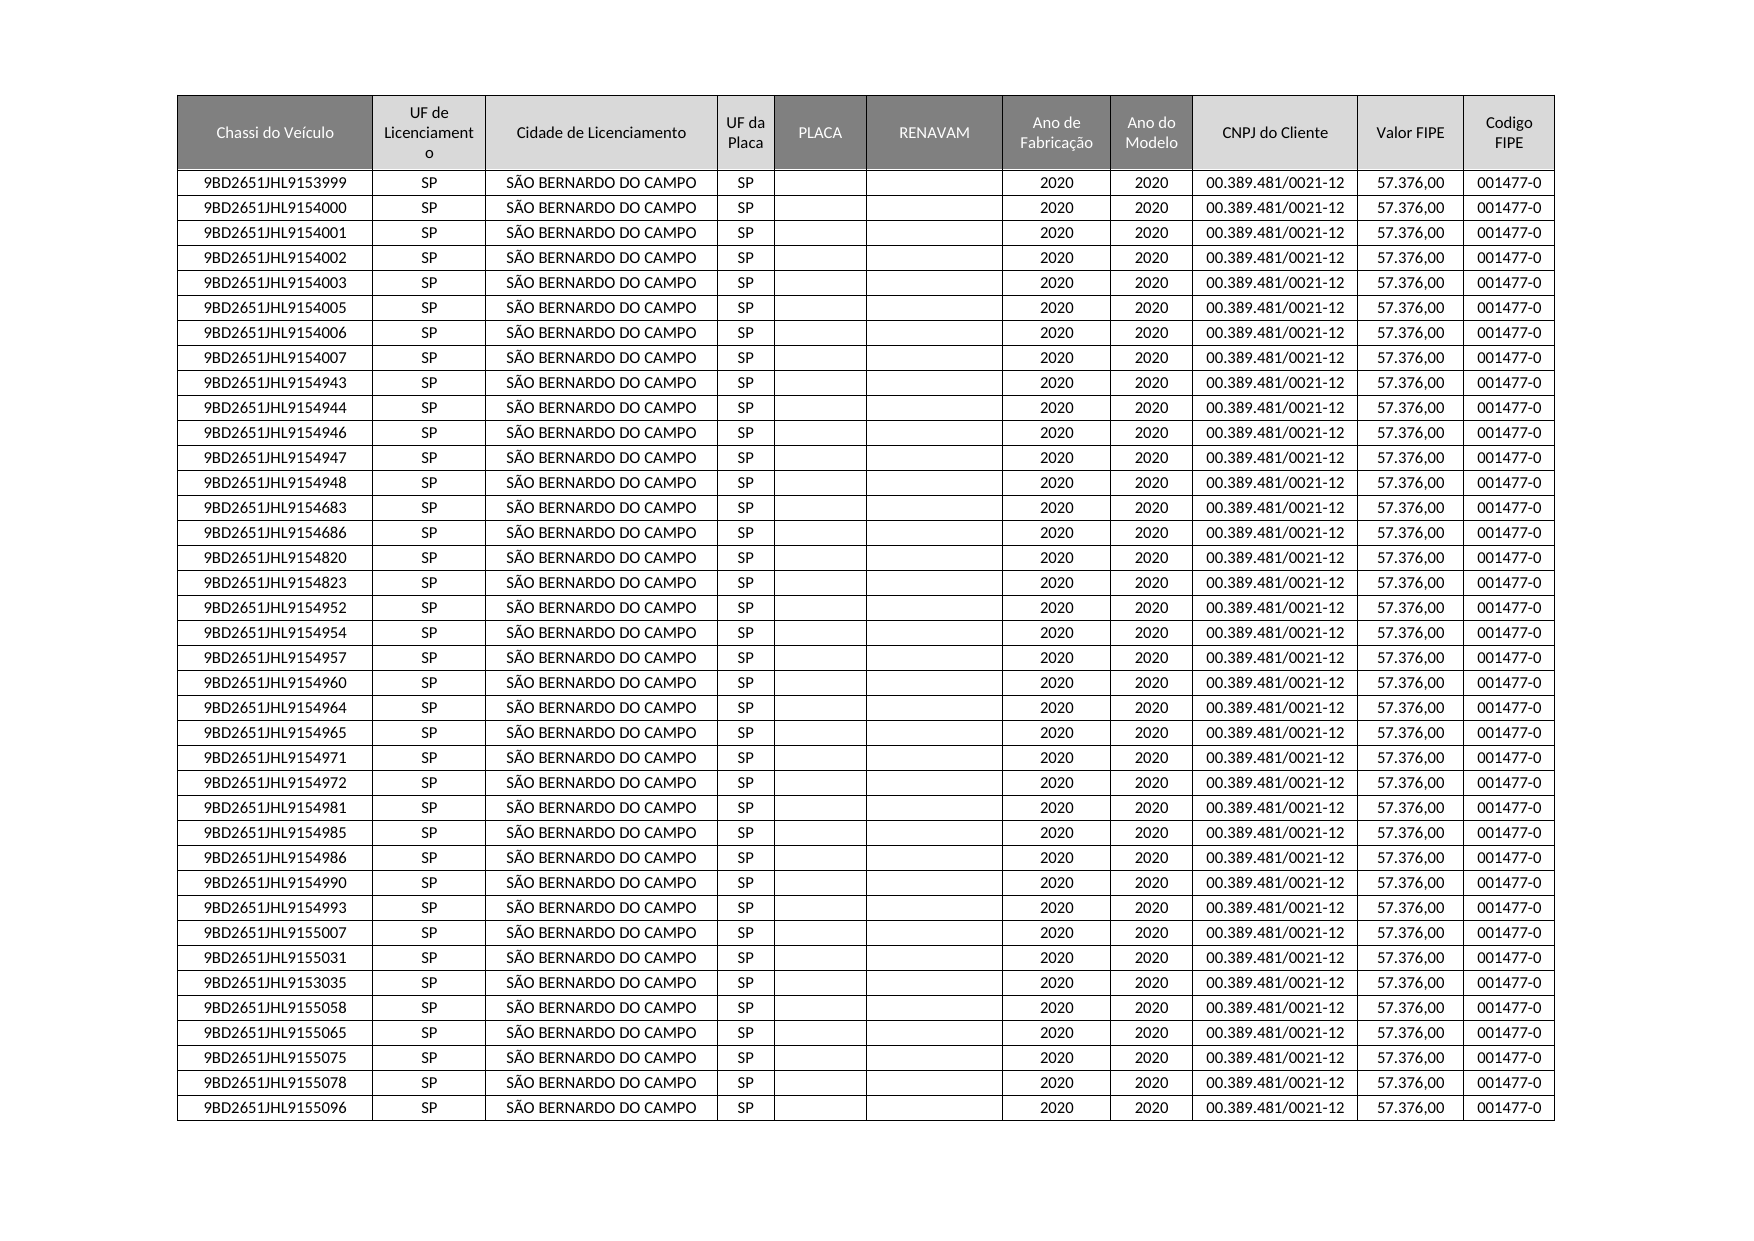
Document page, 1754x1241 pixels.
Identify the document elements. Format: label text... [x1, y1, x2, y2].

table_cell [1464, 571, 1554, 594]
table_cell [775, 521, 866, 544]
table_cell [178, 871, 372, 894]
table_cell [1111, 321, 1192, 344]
table_header PLACA [775, 96, 866, 169]
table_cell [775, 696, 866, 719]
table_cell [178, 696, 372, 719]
table_header Ano do Modelo [1111, 96, 1192, 169]
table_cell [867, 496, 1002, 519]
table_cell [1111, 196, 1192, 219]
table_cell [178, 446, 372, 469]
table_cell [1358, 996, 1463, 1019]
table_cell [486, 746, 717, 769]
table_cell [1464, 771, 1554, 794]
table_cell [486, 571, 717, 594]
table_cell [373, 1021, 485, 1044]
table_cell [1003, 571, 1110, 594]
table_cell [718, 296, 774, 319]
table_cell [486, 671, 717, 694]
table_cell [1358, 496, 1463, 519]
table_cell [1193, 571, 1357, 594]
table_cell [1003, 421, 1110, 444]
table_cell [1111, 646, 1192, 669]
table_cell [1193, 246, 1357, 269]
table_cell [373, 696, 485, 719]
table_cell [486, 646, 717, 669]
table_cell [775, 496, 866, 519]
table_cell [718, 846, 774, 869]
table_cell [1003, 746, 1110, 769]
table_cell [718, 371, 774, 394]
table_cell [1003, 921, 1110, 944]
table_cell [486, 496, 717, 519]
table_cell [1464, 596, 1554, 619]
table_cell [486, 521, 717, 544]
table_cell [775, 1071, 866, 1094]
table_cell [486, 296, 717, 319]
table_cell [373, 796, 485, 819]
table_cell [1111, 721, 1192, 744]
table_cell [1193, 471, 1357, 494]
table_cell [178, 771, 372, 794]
table_header RENAVAM [867, 96, 1002, 169]
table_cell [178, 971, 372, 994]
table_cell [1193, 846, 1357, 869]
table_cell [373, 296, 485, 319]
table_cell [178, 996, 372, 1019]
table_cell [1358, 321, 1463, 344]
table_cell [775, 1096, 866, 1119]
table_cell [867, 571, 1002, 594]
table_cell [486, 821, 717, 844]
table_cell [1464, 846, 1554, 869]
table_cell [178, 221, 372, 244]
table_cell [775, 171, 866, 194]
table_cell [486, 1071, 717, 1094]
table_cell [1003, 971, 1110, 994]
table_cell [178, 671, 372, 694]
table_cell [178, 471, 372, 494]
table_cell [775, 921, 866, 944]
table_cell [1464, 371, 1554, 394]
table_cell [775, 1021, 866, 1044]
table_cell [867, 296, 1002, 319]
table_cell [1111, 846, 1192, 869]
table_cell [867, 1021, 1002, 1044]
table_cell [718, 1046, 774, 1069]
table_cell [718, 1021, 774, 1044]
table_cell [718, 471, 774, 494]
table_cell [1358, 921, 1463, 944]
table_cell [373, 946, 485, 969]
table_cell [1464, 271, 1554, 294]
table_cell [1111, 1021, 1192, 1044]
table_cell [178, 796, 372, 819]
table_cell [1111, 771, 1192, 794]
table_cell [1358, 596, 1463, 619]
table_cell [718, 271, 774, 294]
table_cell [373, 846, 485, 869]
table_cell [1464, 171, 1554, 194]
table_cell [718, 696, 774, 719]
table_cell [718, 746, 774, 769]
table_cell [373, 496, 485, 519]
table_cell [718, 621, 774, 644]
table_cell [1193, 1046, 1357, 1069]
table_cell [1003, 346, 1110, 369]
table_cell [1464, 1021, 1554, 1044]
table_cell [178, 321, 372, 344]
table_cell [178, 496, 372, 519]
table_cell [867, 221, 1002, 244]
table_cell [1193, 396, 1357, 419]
table_header Cidade de Licenciamento [486, 96, 717, 169]
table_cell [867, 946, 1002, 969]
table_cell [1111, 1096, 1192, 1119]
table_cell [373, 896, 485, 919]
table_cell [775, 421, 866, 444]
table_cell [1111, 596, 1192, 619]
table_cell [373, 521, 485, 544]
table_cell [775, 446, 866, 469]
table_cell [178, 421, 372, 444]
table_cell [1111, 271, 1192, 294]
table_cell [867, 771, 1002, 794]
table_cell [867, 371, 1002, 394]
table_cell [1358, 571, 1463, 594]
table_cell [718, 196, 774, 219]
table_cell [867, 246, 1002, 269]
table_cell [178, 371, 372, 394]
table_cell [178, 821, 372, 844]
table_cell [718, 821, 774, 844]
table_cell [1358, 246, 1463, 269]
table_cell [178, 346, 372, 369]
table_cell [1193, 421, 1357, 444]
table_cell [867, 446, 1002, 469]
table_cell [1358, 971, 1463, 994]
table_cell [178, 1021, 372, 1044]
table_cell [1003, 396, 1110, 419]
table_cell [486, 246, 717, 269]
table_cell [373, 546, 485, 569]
table_header Codigo FIPE [1464, 96, 1554, 169]
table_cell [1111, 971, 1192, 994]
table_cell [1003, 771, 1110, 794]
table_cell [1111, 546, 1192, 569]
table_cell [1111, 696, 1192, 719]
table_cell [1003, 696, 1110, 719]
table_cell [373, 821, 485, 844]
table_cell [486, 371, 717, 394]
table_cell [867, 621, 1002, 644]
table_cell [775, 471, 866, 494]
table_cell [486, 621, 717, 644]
table_header CNPJ do Cliente [1193, 96, 1357, 169]
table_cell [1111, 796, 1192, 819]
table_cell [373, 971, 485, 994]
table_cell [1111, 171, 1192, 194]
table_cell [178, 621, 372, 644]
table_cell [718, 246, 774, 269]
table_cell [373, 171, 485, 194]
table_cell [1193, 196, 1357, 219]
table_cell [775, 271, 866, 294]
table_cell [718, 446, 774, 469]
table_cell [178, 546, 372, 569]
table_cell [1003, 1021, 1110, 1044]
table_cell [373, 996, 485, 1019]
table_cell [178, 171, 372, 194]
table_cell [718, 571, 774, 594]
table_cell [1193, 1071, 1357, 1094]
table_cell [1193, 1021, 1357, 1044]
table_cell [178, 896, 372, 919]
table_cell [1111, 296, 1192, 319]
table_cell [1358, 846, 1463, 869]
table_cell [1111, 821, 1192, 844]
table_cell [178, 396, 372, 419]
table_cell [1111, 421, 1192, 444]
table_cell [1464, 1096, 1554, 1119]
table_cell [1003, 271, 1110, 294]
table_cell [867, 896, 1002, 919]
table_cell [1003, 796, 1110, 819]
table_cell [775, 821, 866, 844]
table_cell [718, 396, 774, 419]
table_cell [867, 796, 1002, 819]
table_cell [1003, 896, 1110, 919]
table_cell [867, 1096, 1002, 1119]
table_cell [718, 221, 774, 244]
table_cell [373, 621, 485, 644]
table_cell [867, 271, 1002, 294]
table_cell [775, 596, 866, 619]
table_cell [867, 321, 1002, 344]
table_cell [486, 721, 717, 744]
table_header Valor FIPE [1358, 96, 1463, 169]
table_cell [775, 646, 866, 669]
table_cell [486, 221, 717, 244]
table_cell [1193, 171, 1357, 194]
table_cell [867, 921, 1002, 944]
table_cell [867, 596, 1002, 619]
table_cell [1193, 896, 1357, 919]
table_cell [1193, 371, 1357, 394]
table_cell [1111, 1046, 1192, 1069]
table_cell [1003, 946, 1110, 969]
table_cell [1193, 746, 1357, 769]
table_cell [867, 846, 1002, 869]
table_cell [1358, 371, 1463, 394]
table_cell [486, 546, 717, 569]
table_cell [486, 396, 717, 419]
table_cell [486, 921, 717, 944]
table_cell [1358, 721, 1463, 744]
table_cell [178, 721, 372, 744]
table_header Ano de Fabricação [1003, 96, 1110, 169]
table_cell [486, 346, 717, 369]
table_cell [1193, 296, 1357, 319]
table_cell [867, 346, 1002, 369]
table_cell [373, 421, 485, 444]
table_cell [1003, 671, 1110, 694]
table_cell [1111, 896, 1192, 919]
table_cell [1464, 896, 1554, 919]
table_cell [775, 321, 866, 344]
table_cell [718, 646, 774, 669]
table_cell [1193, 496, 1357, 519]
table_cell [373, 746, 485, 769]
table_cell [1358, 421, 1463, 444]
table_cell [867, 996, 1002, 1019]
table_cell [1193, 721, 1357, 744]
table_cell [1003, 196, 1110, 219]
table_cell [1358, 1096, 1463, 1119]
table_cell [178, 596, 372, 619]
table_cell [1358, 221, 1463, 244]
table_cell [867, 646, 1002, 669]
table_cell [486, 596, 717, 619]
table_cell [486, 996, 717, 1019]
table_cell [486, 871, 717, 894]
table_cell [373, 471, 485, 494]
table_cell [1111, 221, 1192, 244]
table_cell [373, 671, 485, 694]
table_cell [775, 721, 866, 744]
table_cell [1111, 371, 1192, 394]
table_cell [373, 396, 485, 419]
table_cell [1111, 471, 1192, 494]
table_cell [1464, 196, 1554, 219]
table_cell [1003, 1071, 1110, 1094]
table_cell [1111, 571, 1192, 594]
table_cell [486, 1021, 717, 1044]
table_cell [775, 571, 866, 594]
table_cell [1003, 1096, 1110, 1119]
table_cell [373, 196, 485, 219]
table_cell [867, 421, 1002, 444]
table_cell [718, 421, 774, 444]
table_header Chassi do Veículo [178, 96, 372, 169]
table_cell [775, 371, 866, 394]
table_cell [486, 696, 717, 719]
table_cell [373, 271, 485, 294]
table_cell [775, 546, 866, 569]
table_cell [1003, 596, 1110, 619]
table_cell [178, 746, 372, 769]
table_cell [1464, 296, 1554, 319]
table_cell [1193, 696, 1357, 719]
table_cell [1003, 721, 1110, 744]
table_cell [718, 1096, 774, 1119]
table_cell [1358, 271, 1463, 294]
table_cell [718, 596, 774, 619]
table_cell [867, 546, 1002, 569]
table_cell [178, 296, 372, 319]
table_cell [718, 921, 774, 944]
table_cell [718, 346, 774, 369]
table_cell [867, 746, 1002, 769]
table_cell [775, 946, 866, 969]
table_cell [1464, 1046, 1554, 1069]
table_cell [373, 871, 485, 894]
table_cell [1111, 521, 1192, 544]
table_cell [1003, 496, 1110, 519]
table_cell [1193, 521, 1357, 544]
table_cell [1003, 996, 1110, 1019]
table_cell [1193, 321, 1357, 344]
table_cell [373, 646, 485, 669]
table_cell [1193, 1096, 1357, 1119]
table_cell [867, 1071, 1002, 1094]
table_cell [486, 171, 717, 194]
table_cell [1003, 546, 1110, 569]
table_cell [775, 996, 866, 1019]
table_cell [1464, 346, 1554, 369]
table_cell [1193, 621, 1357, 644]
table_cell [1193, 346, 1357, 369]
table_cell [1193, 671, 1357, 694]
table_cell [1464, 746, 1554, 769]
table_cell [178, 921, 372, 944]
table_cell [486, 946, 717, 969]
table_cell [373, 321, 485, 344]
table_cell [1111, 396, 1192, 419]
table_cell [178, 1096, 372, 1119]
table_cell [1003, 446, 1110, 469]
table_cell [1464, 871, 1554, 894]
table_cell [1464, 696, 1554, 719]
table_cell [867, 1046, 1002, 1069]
table_header UF da Placa [718, 96, 774, 169]
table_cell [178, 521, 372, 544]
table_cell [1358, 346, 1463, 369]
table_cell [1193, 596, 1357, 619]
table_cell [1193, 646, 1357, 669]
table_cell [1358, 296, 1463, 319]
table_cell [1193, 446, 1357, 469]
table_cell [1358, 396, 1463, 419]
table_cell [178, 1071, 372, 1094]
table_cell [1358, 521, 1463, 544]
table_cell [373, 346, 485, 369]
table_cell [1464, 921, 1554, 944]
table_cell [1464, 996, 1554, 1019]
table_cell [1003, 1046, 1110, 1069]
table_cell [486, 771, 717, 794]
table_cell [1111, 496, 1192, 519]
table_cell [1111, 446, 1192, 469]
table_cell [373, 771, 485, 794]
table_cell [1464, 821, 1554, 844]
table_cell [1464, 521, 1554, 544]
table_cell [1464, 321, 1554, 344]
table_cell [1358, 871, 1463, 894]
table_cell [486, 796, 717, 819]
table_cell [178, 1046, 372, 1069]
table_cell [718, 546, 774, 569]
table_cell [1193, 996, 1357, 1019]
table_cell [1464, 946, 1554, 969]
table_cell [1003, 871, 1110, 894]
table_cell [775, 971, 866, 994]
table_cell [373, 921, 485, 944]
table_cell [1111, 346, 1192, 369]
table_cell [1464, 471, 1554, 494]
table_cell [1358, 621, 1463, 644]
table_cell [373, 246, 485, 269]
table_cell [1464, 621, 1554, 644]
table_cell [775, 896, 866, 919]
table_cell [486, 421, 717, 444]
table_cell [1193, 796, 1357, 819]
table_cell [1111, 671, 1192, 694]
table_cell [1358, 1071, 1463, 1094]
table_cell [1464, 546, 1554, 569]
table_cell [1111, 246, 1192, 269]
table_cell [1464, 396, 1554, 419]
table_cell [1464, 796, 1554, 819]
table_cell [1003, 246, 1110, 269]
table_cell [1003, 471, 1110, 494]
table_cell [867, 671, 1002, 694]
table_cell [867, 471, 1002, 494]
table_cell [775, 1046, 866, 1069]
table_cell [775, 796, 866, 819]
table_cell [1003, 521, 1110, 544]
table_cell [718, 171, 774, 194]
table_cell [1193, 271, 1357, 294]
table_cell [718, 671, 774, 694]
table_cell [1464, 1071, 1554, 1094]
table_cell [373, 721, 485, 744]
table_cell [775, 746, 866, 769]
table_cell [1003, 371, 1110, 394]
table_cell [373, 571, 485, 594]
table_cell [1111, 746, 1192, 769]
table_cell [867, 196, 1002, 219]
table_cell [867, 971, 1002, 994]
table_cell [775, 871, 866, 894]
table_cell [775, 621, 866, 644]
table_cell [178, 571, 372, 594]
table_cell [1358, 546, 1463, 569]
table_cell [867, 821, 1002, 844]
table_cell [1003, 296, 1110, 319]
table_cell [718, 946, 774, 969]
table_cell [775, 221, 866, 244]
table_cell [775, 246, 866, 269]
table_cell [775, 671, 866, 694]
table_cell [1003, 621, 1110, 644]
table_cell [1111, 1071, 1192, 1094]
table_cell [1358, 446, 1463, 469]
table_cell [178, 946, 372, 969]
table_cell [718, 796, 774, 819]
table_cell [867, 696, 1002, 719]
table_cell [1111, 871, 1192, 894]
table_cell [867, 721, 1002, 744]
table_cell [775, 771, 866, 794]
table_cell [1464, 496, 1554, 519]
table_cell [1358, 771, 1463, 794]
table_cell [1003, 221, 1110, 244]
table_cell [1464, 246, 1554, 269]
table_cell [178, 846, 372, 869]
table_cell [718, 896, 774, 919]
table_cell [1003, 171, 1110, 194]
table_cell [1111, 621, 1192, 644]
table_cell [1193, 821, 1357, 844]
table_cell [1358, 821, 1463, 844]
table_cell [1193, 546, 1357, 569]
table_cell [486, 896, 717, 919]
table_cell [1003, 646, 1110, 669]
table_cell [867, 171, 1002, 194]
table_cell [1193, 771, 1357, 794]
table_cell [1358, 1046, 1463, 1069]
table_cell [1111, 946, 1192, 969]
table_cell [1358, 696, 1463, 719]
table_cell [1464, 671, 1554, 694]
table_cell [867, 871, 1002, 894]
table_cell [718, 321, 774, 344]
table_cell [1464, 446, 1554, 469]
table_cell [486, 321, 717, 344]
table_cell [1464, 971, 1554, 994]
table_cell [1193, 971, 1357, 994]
table_header UF de Licenciamento [373, 96, 485, 169]
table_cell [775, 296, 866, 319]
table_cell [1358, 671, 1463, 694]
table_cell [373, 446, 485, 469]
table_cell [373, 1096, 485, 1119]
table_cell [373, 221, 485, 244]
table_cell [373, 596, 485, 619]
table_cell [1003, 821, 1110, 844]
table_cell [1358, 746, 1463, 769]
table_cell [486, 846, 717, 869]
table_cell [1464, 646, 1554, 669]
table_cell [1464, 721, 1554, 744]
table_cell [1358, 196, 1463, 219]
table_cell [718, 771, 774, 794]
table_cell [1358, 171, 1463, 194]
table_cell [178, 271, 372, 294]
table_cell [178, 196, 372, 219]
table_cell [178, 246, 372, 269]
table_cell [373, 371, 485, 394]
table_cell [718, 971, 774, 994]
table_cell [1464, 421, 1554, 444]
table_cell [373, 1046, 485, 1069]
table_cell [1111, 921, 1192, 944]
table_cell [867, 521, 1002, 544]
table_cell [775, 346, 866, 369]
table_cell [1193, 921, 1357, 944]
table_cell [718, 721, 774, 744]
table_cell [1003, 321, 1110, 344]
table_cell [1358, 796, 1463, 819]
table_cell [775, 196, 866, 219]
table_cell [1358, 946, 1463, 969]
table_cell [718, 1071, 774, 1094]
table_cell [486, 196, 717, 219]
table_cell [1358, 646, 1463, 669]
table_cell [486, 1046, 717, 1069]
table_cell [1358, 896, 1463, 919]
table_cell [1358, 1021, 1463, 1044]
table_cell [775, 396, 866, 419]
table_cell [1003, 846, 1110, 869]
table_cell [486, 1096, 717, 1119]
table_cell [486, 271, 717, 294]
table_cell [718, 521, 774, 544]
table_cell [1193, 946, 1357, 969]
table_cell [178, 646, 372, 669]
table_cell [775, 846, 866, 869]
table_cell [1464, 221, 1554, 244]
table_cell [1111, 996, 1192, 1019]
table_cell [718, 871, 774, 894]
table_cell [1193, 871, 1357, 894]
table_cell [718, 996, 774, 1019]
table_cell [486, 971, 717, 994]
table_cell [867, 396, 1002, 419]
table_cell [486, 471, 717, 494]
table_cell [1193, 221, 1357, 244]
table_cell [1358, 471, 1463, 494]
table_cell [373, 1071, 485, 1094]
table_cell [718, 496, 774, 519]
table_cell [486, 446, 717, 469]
